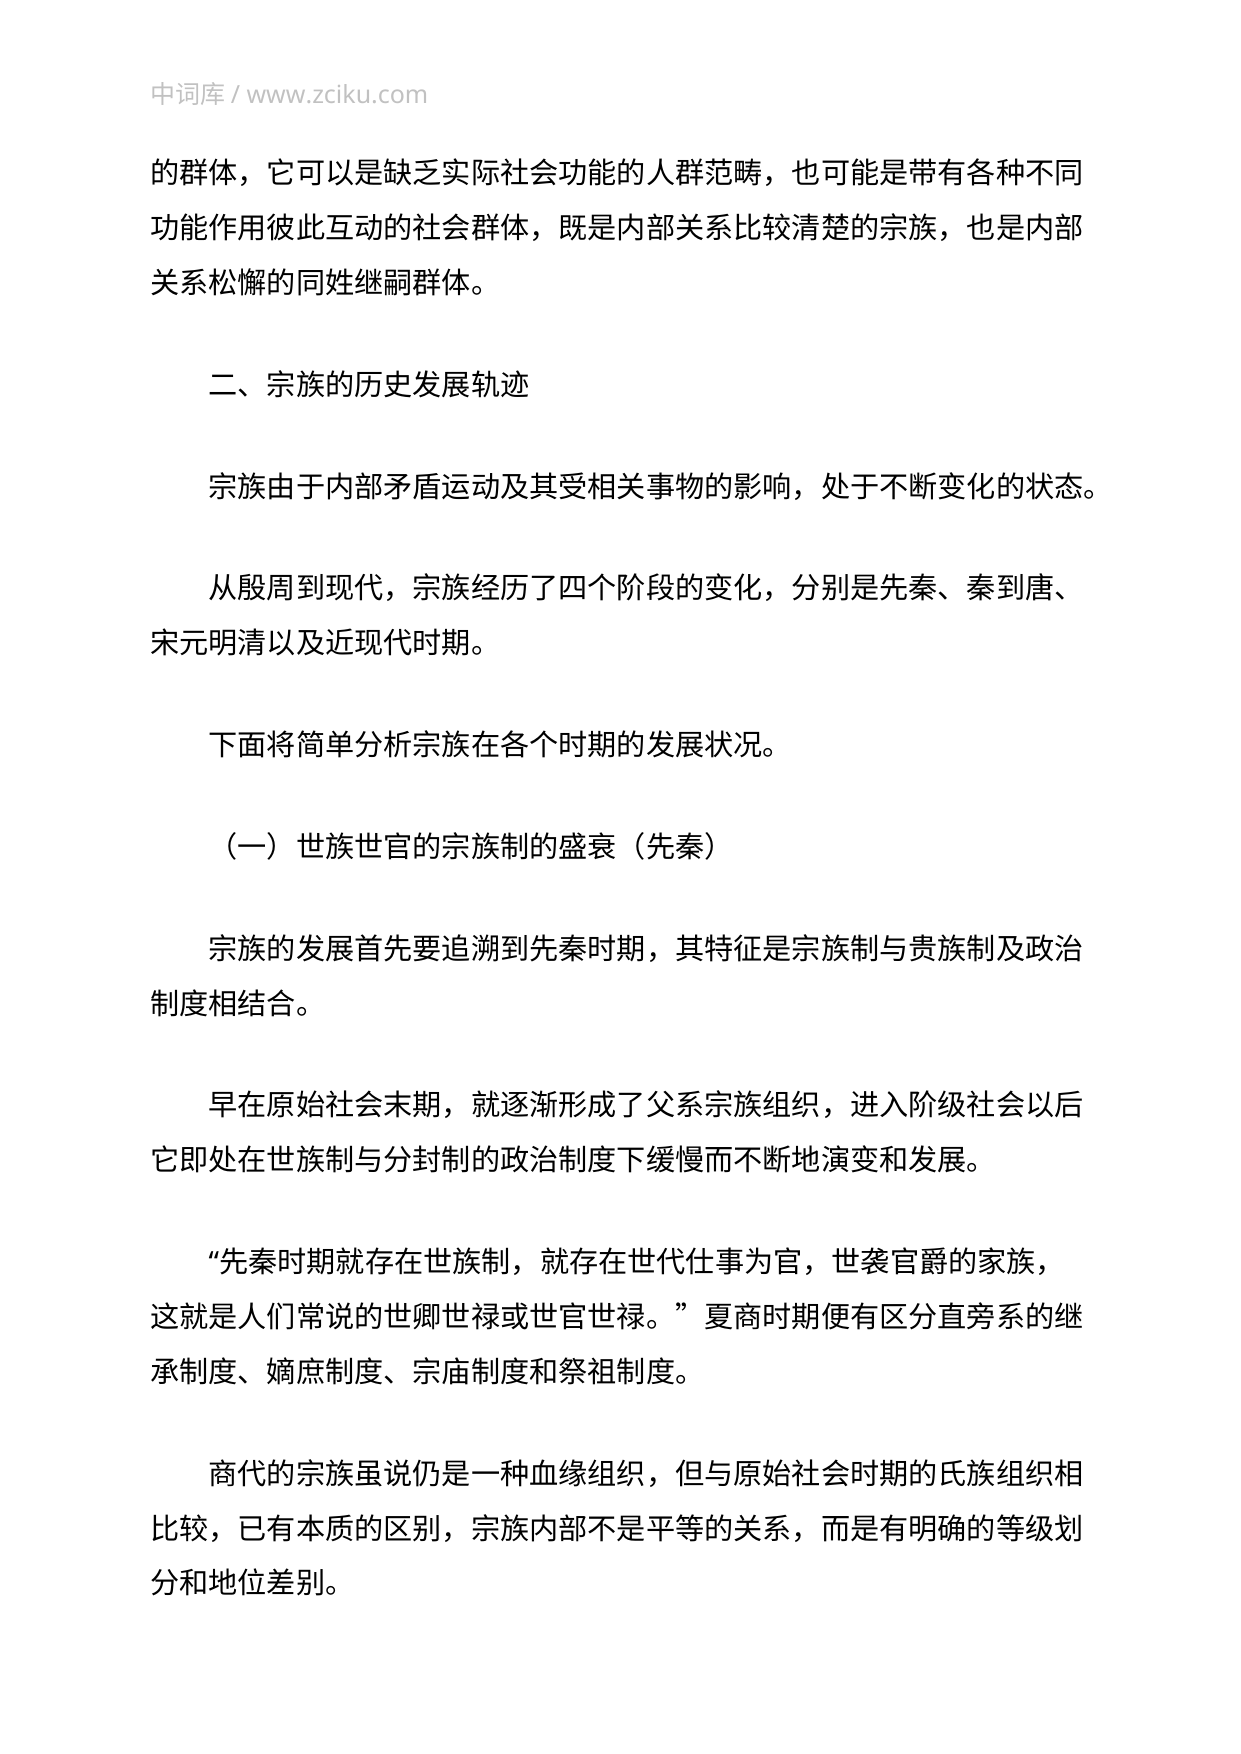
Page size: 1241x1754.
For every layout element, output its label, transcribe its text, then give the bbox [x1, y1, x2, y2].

text 宗族的发展首先要追溯到先秦时期，其特征是宗族制与贵族制及政治制度相结合。 [150, 925, 1090, 1022]
text 早在原始社会末期，就逐渐形成了父系宗族组织，进入阶级社会以后它即处在世族制与分封制的政治制度下缓慢而不断地演变和发展。 [150, 1082, 1090, 1179]
text 下面将简单分析宗族在各个时期的发展状况。 [150, 722, 1090, 764]
text （一）世族世官的宗族制的盛衰（先秦） [150, 823, 1090, 866]
text 从殷周到现代，宗族经历了四个阶段的变化，分别是先秦、秦到唐、宋元明清以及近现代时期。 [150, 565, 1090, 662]
text 商代的宗族虽说仍是一种血缘组织，但与原始社会时期的氏族组织相比较，已有本质的区别，宗族内部不是平等的关系，而是有明确的等级划分和地位差别。 [150, 1450, 1090, 1602]
text 宗族由于内部矛盾运动及其受相关事物的影响，处于不断变化的状态。 [150, 463, 1090, 506]
text 二、宗族的历史发展轨迹 [150, 362, 1090, 404]
text “先秦时期就存在世族制，就存在世代仕事为官，世袭官爵的家族，这就是人们常说的世卿世禄或世官世禄。”夏商时期便有区分直旁系的继承制度、嫡庶制度、宗庙制度和祭祖制度。 [150, 1239, 1090, 1391]
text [150, 150, 1090, 302]
